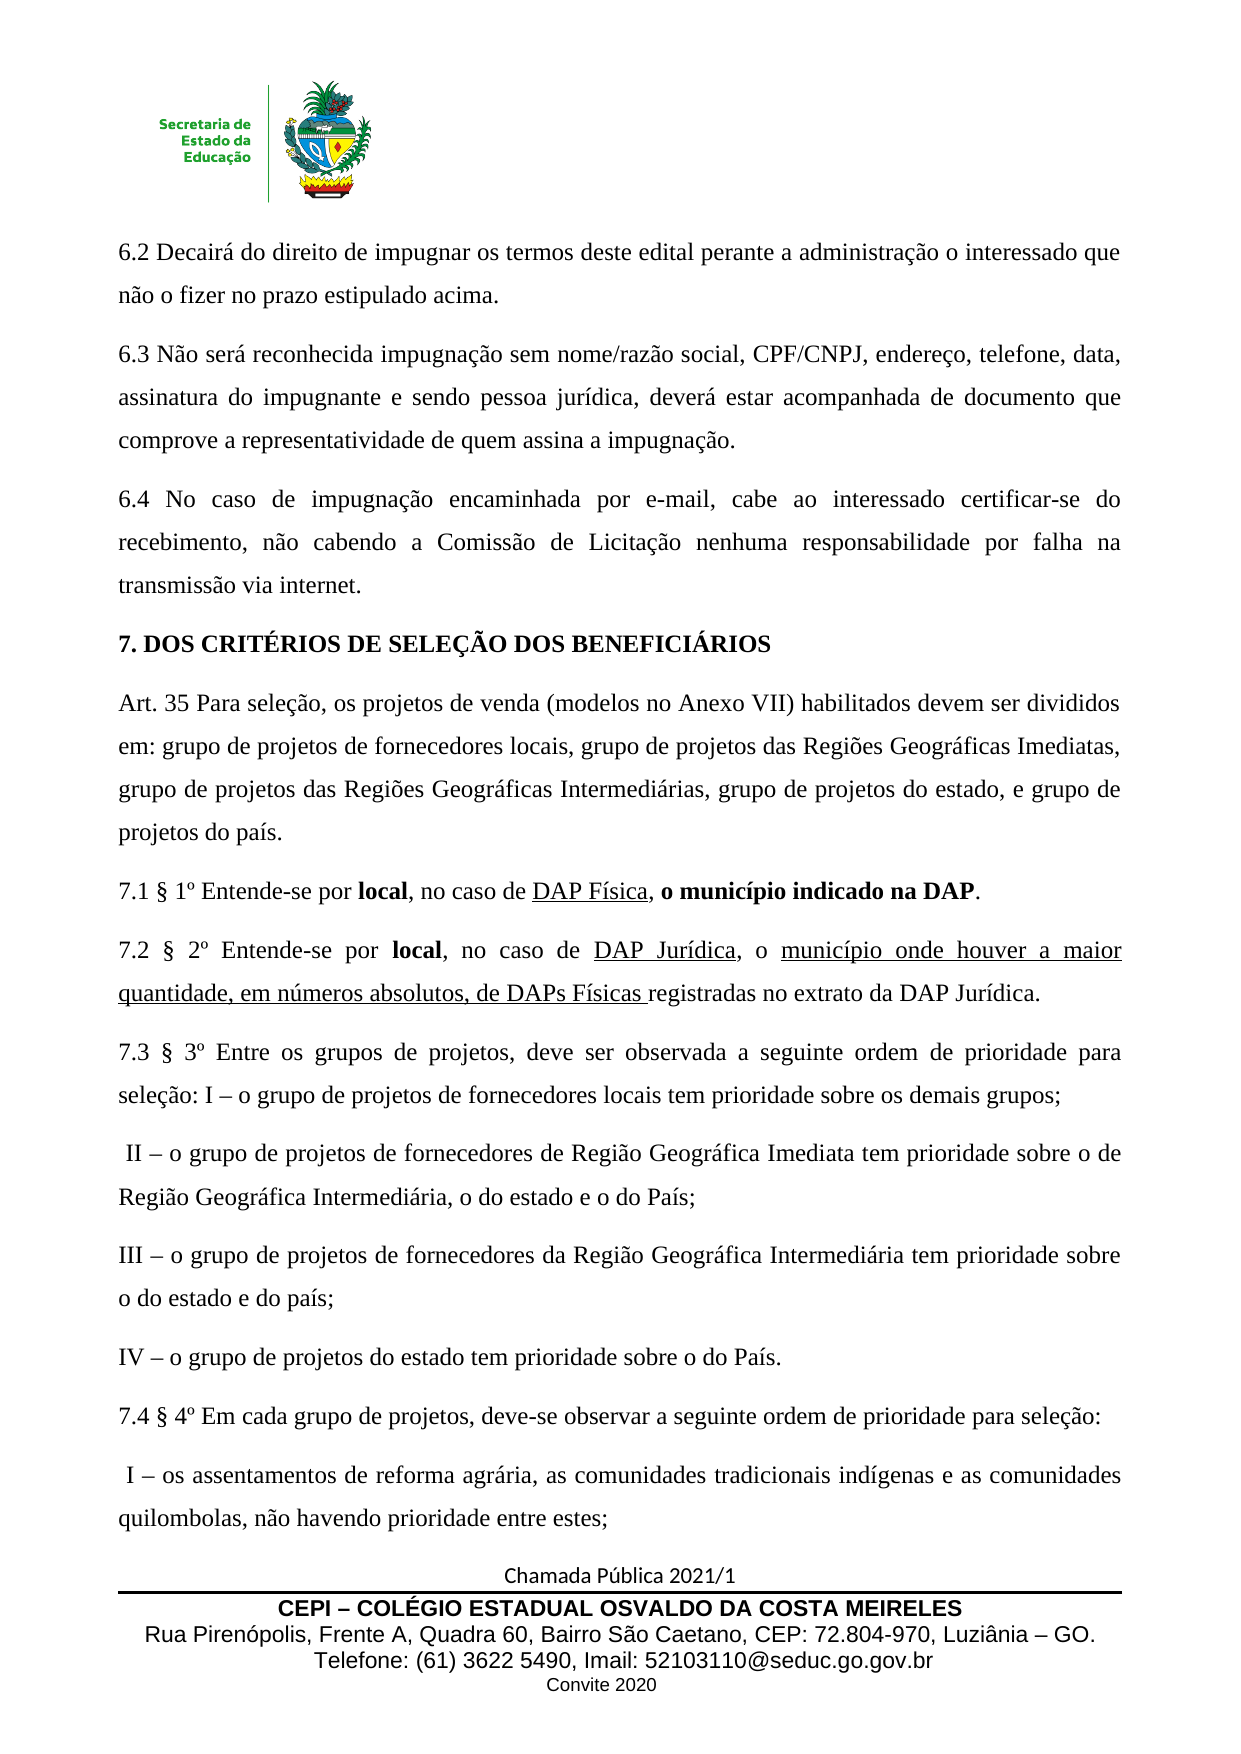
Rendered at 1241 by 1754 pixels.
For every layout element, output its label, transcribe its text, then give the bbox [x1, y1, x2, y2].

text IV – o grupo de projetos do estado tem prioridade sobre o do País. [118, 1342, 1122, 1371]
text 7.2 § 2º Entende-se por local, no caso de DAP Jurídica, o município onde houver a maior quantidade, em números absolutos, de DAPs Físicas registradas no extrato da DAP Jurídica. [118, 935, 1122, 1007]
text II – o grupo de projetos de fornecedores de Região Geográfica Imediata tem prioridade sobre o de Região Geográfica Intermediária, o do estado e o do País; [118, 1138, 1122, 1210]
text 6.3 Não será reconhecida impugnação sem nome/razão social, CPF/CNPJ, endereço, telefone, data, assinatura do impugnante e sendo pessoa jurídica, deverá estar acompanhada de documento que comprove a representatividade de quem assina a impugnação. [118, 339, 1122, 454]
text 6.4 No caso de impugnação encaminhada por e-mail, cabe ao interessado certificar-se do recebimento, não cabendo a Comissão de Licitação nenhuma responsabilidade por falha na transmissão via internet. [118, 484, 1122, 599]
text III – o grupo de projetos de fornecedores da Região Geográfica Intermediária tem prioridade sobre o do estado e do país; [118, 1240, 1122, 1312]
picture [118, 73, 412, 210]
text Art. 35 Para seleção, os projetos de venda (modelos no Anexo VII) habilitados devem ser divididos em: grupo de projetos de fornecedores locais, grupo de projetos das Regiões Geográficas Imediatas, grupo de projetos das Regiões Geográficas Intermediárias, grupo de projetos do estado, e grupo de projetos do país. [118, 688, 1122, 846]
text 7. DOS CRITÉRIOS DE SELEÇÃO DOS BENEFICIÁRIOS [118, 629, 1122, 658]
text 6.2 Decairá do direito de impugnar os termos deste edital perante a administração o interessado que não o fizer no prazo estipulado acima. [118, 237, 1122, 309]
text 7.3 § 3º Entre os grupos de projetos, deve ser observada a seguinte ordem de prioridade para seleção: I – o grupo de projetos de fornecedores locais tem prioridade sobre os demais grupos; [118, 1037, 1122, 1108]
text 7.4 § 4º Em cada grupo de projetos, deve-se observar a seguinte ordem de prioridade para seleção: [118, 1401, 1122, 1430]
text I – os assentamentos de reforma agrária, as comunidades tradicionais indígenas e as comunidades quilombolas, não havendo prioridade entre estes; [118, 1460, 1122, 1532]
text 7.1 § 1º Entende-se por local, no caso de DAP Física, o município indicado na DAP. [118, 876, 1122, 905]
